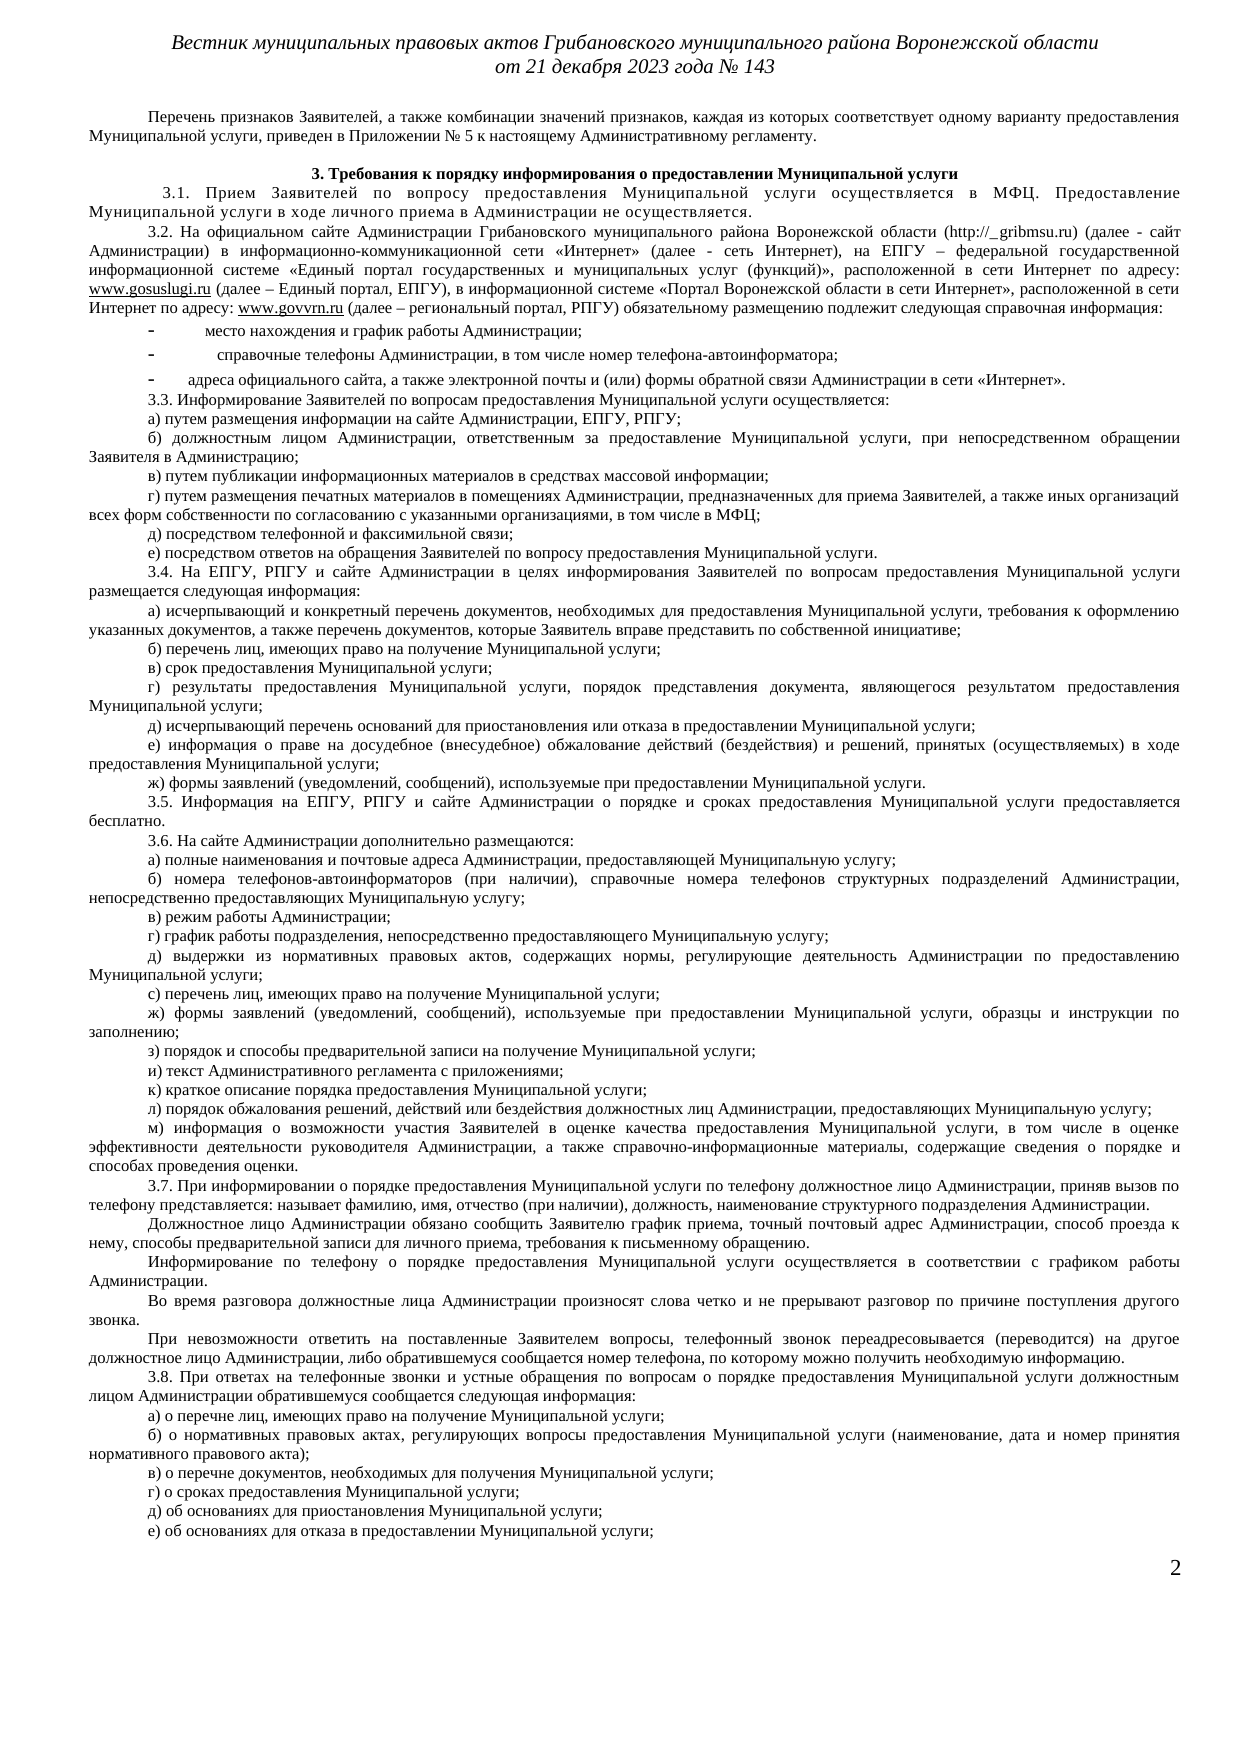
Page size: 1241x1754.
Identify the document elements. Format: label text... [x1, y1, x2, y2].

list адреса официального сайта, а также электронной почты и (или) формы обратной связи Администрации в сети «Интернет». [89, 365, 1181, 389]
text д) об основаниях для приостановления Муниципальной услуги; [89, 1501, 1181, 1520]
text а) полные наименования и почтовые адреса Администрации, предоставляющей Муниципальную услугу; [89, 849, 1181, 869]
text 3.6. На сайте Администрации дополнительно размещаются: [89, 830, 1181, 849]
list место нахождения и график работы Администрации; [89, 317, 1181, 341]
text г) о сроках предоставления Муниципальной услуги; [89, 1482, 1181, 1501]
text а) о перечне лиц, имеющих право на получение Муниципальной услуги; [89, 1405, 1181, 1424]
text и) текст Административного регламента с приложениями; [89, 1060, 1181, 1079]
text б) должностным лицом Администрации, ответственным за предоставление Муниципальной услуги, при непосредственном обращении Заявителя в Администрацию; [89, 428, 1181, 466]
text ж) формы заявлений (уведомлений, сообщений), используемые при предоставлении Муниципальной услуги. [89, 773, 1181, 792]
text 3.5. Информация на ЕПГУ, РПГУ и сайте Администрации о порядке и сроках предоставления Муниципальной услуги предоставляется бесплатно. [89, 792, 1181, 830]
text д) исчерпывающий перечень оснований для приостановления или отказа в предоставлении Муниципальной услуги; [89, 715, 1181, 734]
text м) информация о возможности участия Заявителей в оценке качества предоставления Муниципальной услуги, в том числе в оценке эффективности деятельности руководителя Администрации, а также справочно-информационные материалы, содержащие сведения о порядке и способах проведения оценки. [89, 1118, 1181, 1175]
text 3.2. На официальном сайте Администрации Грибановского муниципального района Воронежской области (http://_gribmsu.ru) (далее - сайт Администрации) в информационно-коммуникационной сети «Интернет» (далее - сеть Интернет), на ЕПГУ – федеральной государственной информационной системе «Единый портал государственных и муниципальных услуг (функций)», расположенной в сети Интернет по адресу: www.gosuslugi.ru (далее – Единый портал, ЕПГУ), в информационной системе «Портал Воронежской области в сети Интернет», расположенной в сети Интернет по адресу: www.govvrn.ru (далее – региональный портал, РПГУ) обязательному размещению подлежит следующая справочная информация: [89, 221, 1181, 317]
text б) номера телефонов-автоинформаторов (при наличии), справочные номера телефонов структурных подразделений Администрации, непосредственно предоставляющих Муниципальную услугу; [89, 869, 1181, 907]
text Должностное лицо Администрации обязано сообщить Заявителю график приема, точный почтовый адрес Администрации, способ проезда к нему, способы предварительной записи для личного приема, требования к письменному обращению. [89, 1214, 1181, 1252]
text 3. Требования к порядку информирования о предоставлении Муниципальной услуги [89, 164, 1181, 183]
text г) результаты предоставления Муниципальной услуги, порядок представления документа, являющегося результатом предоставления Муниципальной услуги; [89, 677, 1181, 715]
text 3.4. На ЕПГУ, РПГУ и сайте Администрации в целях информирования Заявителей по вопросам предоставления Муниципальной услуги размещается следующая информация: [89, 562, 1181, 600]
text е) информация о праве на досудебное (внесудебное) обжалование действий (бездействия) и решений, принятых (осуществляемых) в ходе предоставления Муниципальной услуги; [89, 734, 1181, 773]
text ж) формы заявлений (уведомлений, сообщений), используемые при предоставлении Муниципальной услуги, образцы и инструкции по заполнению; [89, 1003, 1181, 1041]
text а) исчерпывающий и конкретный перечень документов, необходимых для предоставления Муниципальной услуги, требования к оформлению указанных документов, а также перечень документов, которые Заявитель вправе представить по собственной инициативе; [89, 600, 1181, 639]
text г) путем размещения печатных материалов в помещениях Администрации, предназначенных для приема Заявителей, а также иных организаций всех форм собственности по согласованию с указанными организациями, в том числе в МФЦ; [89, 485, 1181, 524]
text б) перечень лиц, имеющих право на получение Муниципальной услуги; [89, 639, 1181, 658]
text в) срок предоставления Муниципальной услуги; [89, 658, 1181, 677]
text 3.7. При информировании о порядке предоставления Муниципальной услуги по телефону должностное лицо Администрации, приняв вызов по телефону представляется: называет фамилию, имя, отчество (при наличии), должность, наименование структурного подразделения Администрации. [89, 1175, 1181, 1214]
text 3.3. Информирование Заявителей по вопросам предоставления Муниципальной услуги осуществляется: [89, 389, 1181, 409]
text г) график работы подразделения, непосредственно предоставляющего Муниципальную услугу; [89, 926, 1181, 945]
text в) режим работы Администрации; [89, 907, 1181, 926]
text д) посредством телефонной и факсимильной связи; [89, 524, 1181, 543]
text л) порядок обжалования решений, действий или бездействия должностных лиц Администрации, предоставляющих Муниципальную услугу; [89, 1099, 1181, 1118]
text 3.8. При ответах на телефонные звонки и устные обращения по вопросам о порядке предоставления Муниципальной услуги должностным лицом Администрации обратившемуся сообщается следующая информация: [89, 1367, 1181, 1405]
text к) краткое описание порядка предоставления Муниципальной услуги; [89, 1079, 1181, 1099]
text з) порядок и способы предварительной записи на получение Муниципальной услуги; [89, 1041, 1181, 1060]
text е) посредством ответов на обращения Заявителей по вопросу предоставления Муниципальной услуги. [89, 543, 1181, 562]
text а) путем размещения информации на сайте Администрации, ЕПГУ, РПГУ; [89, 409, 1181, 428]
text с) перечень лиц, имеющих право на получение Муниципальной услуги; [89, 984, 1181, 1003]
text При невозможности ответить на поставленные Заявителем вопросы, телефонный звонок переадресовывается (переводится) на другое должностное лицо Администрации, либо обратившемуся сообщается номер телефона, по которому можно получить необходимую информацию. [89, 1329, 1181, 1367]
text е) об основаниях для отказа в предоставлении Муниципальной услуги; [89, 1520, 1181, 1539]
text б) о нормативных правовых актах, регулирующих вопросы предоставления Муниципальной услуги (наименование, дата и номер принятия нормативного правового акта); [89, 1424, 1181, 1463]
text Во время разговора должностные лица Администрации произносят слова четко и не прерывают разговор по причине поступления другого звонка. [89, 1290, 1181, 1329]
text д) выдержки из нормативных правовых актов, содержащих нормы, регулирующие деятельность Администрации по предоставлению Муниципальной услуги; [89, 945, 1181, 984]
text 3.1. Прием Заявителей по вопросу предоставления Муниципальной услуги осуществляется в МФЦ. Предоставление Муниципальной услуги в ходе личного приема в Администрации не осуществляется. [89, 183, 1181, 221]
text в) о перечне документов, необходимых для получения Муниципальной услуги; [89, 1463, 1181, 1482]
list справочные телефоны Администрации, в том числе номер телефона-автоинформатора; [89, 341, 1181, 365]
text Перечень признаков Заявителей, а также комбинации значений признаков, каждая из которых соответствует одному варианту предоставления Муниципальной услуги, приведен в Приложении № 5 к настоящему Административному регламенту. [89, 106, 1181, 145]
text Информирование по телефону о порядке предоставления Муниципальной услуги осуществляется в соответствии с графиком работы Администрации. [89, 1252, 1181, 1290]
text в) путем публикации информационных материалов в средствах массовой информации; [89, 466, 1181, 485]
